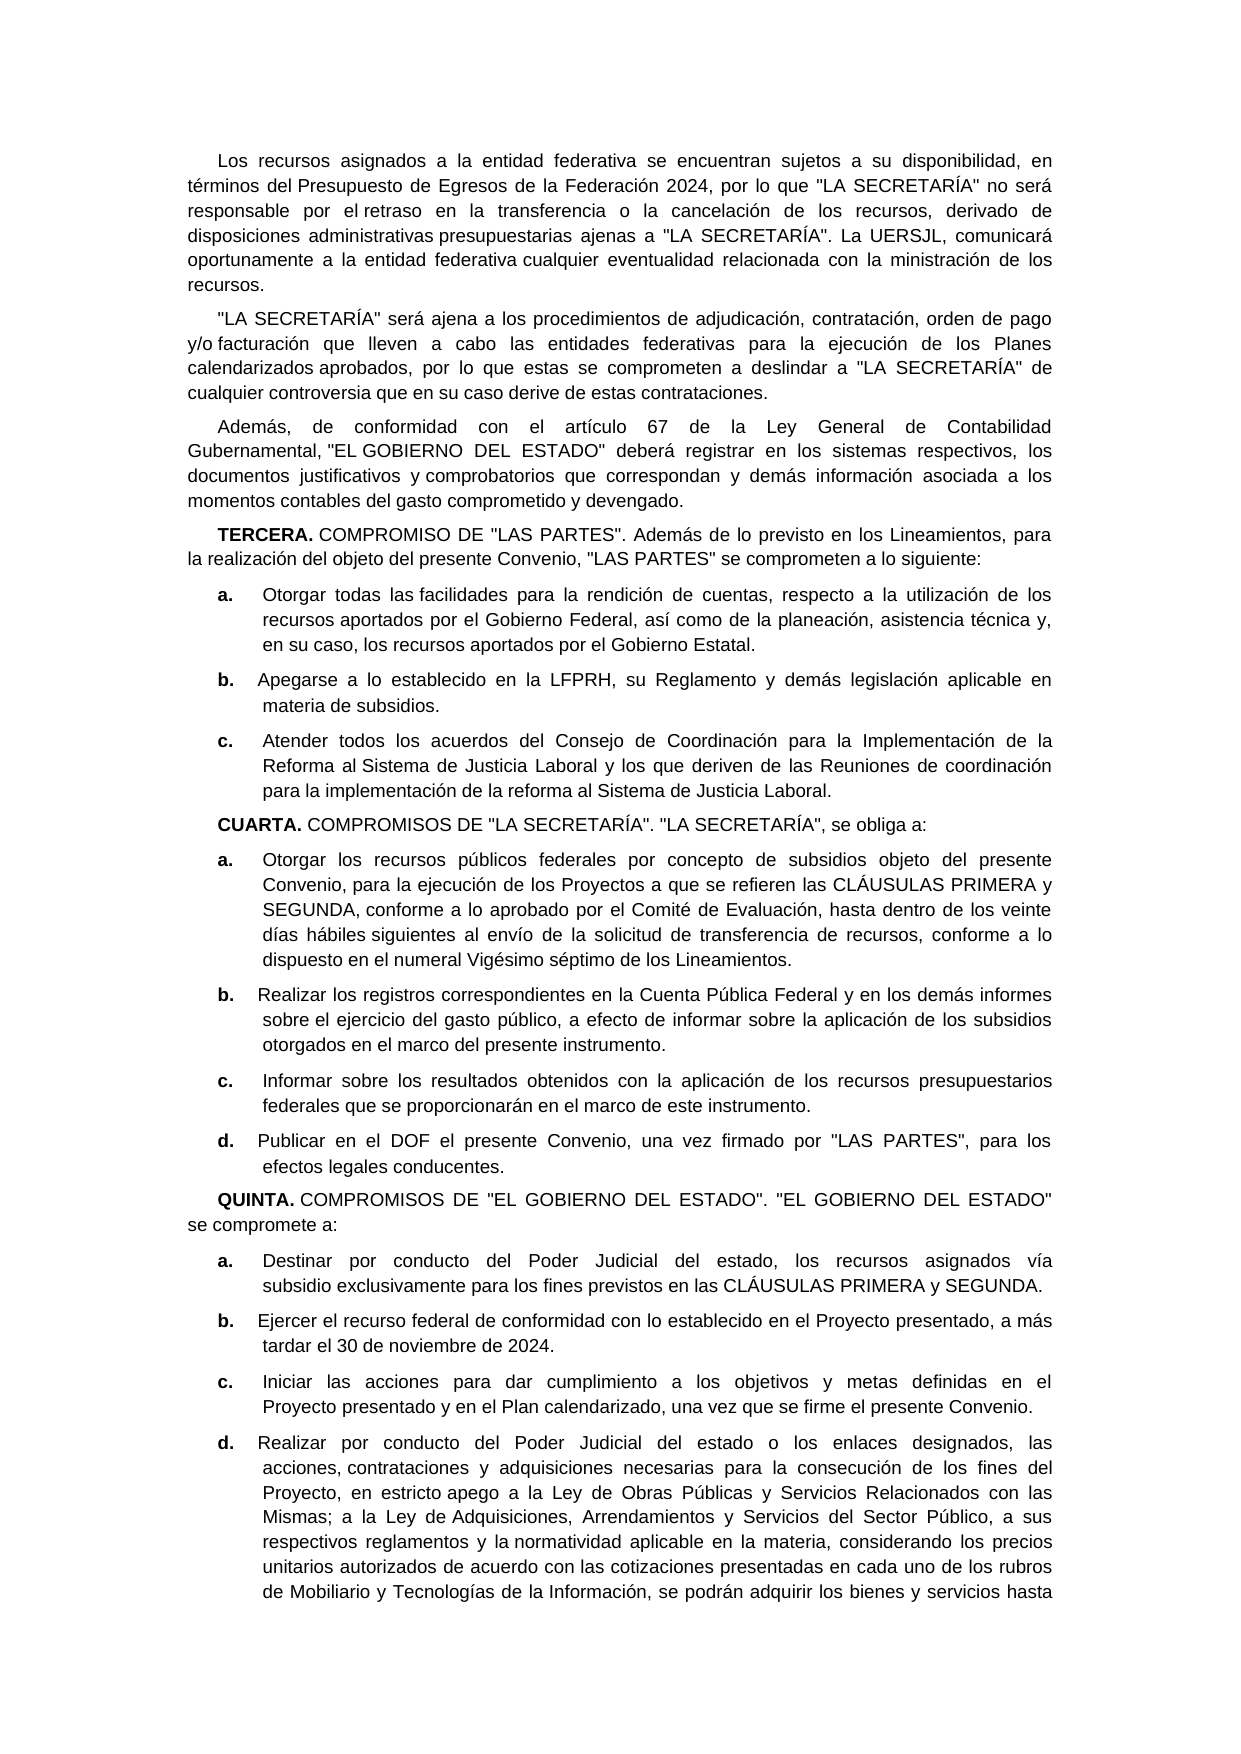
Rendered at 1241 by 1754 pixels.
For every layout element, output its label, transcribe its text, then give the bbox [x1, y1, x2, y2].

text c. Iniciar las acciones para dar cumplimiento a los objetivos y metas definidas en el Proyecto presentado y en el Plan calendarizado, una vez que se firme el presente Convenio. [217, 1369, 1053, 1418]
text TERCERA. COMPROMISO DE "LAS PARTES". Además de lo previsto en los Lineamientos, para la realización del objeto del presente Convenio, "LAS PARTES" se comprometen a lo siguiente: [187, 523, 1053, 570]
text a. Otorgar los recursos públicos federales por concepto de subsidios objeto del presente Convenio, para la ejecución de los Proyectos a que se refieren las CLÁUSULAS PRIMERA y SEGUNDA, conforme a lo aprobado por el Comité de Evaluación, hasta dentro de los veinte días hábiles siguientes al envío de la solicitud de transferencia de recursos, conforme a lo dispuesto en el numeral Vigésimo séptimo de los Lineamientos. [217, 847, 1053, 970]
text d. Publicar en el DOF el presente Convenio, una vez firmado por "LAS PARTES", para los efectos legales conducentes. [217, 1128, 1053, 1177]
text Además, de conformidad con el artículo 67 de la Ley General de Contabilidad Gubernamental, "EL GOBIERNO DEL ESTADO" deberá registrar en los sistemas respectivos, los documentos justificativos y comprobatorios que correspondan y demás información asociada a los momentos contables del gasto comprometido y devengado. [187, 415, 1053, 511]
text QUINTA. COMPROMISOS DE "EL GOBIERNO DEL ESTADO". "EL GOBIERNO DEL ESTADO" se compromete a: [187, 1189, 1053, 1235]
text c. Informar sobre los resultados obtenidos con la aplicación de los recursos presupuestarios federales que se proporcionarán en el marco de este instrumento. [217, 1068, 1053, 1116]
text "LA SECRETARÍA" será ajena a los procedimientos de adjudicación, contratación, orden de pago y/o facturación que lleven a cabo las entidades federativas para la ejecución de los Planes calendarizados aprobados, por lo que estas se comprometen a deslindar a "LA SECRETARÍA" de cualquier controversia que en su caso derive de estas contrataciones. [187, 307, 1053, 403]
text a. Destinar por conducto del Poder Judicial del estado, los recursos asignados vía subsidio exclusivamente para los fines previstos en las CLÁUSULAS PRIMERA y SEGUNDA. [217, 1247, 1053, 1296]
text Los recursos asignados a la entidad federativa se encuentran sujetos a su disponibilidad, en términos del Presupuesto de Egresos de la Federación 2024, por lo que "LA SECRETARÍA" no será responsable por el retraso en la transferencia o la cancelación de los recursos, derivado de disposiciones administrativas presupuestarias ajenas a "LA SECRETARÍA". La UERSJL, comunicará oportunamente a la entidad federativa cualquier eventualidad relacionada con la ministración de los recursos. [187, 183, 1053, 296]
text b. Realizar los registros correspondientes en la Cuenta Pública Federal y en los demás informes sobre el ejercicio del gasto público, a efecto de informar sobre la aplicación de los subsidios otorgados en el marco del presente instrumento. [217, 982, 1053, 1056]
text b. Apegarse a lo establecido en la LFPRH, su Reglamento y demás legislación aplicable en materia de subsidios. [217, 667, 1053, 716]
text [217, 1429, 1053, 1602]
text c. Atender todos los acuerdos del Consejo de Coordinación para la Implementación de la Reforma al Sistema de Justicia Laboral y los que deriven de las Reuniones de coordinación para la implementación de la reforma al Sistema de Justicia Laboral. [217, 728, 1053, 801]
text CUARTA. COMPROMISOS DE "LA SECRETARÍA". "LA SECRETARÍA", se obliga a: [187, 813, 1053, 835]
text a. Otorgar todas las facilidades para la rendición de cuentas, respecto a la utilización de los recursos aportados por el Gobierno Federal, así como de la planeación, asistencia técnica y, en su caso, los recursos aportados por el Gobierno Estatal. [217, 582, 1053, 655]
text b. Ejercer el recurso federal de conformidad con lo establecido en el Proyecto presentado, a más tardar el 30 de noviembre de 2024. [217, 1308, 1053, 1357]
